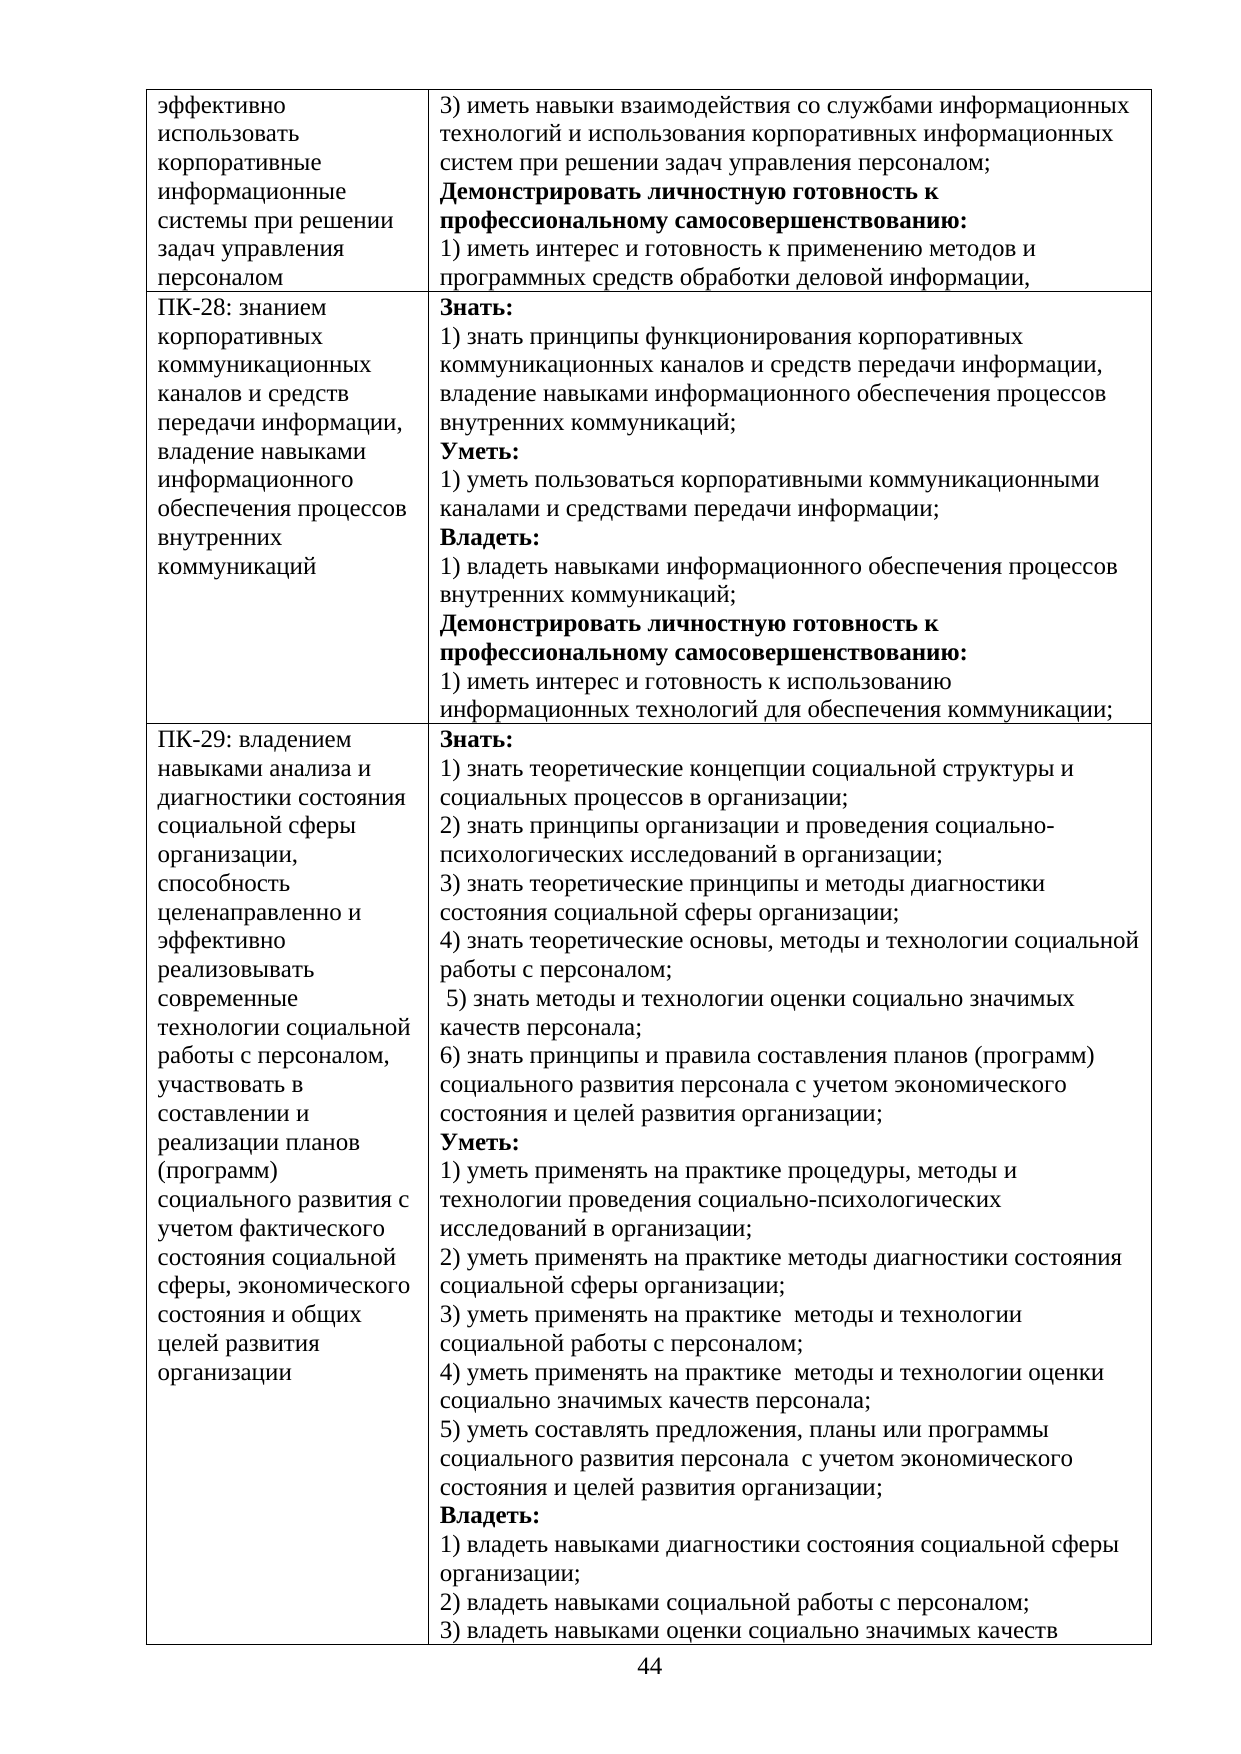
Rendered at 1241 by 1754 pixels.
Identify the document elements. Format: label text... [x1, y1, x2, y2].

table_cell ПК-28: знанием корпоративных коммуникационных каналов и средств передачи информации, владение навыками информационного обеспечения процессов внутренних коммуникаций [147, 292, 428, 723]
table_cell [429, 90, 1151, 291]
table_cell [147, 90, 428, 291]
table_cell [429, 724, 1151, 1644]
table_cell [147, 724, 428, 1644]
table_cell Знать: 1) знать принципы функционирования корпоративных коммуникационных каналов и средств передачи информации, владение навыками информационного обеспечения процессов внутренних коммуникаций; Уметь: 1) уметь пользоваться корпоративными коммуникационными каналами и средствами передачи информации; Владеть: 1) владеть навыками информационного обеспечения процессов внутренних коммуникаций; Демонстрировать личностную готовность к профессиональному самосовершенствованию: 1) иметь интерес и готовность к использованию информационных технологий для обеспечения коммуникации; [429, 292, 1151, 723]
